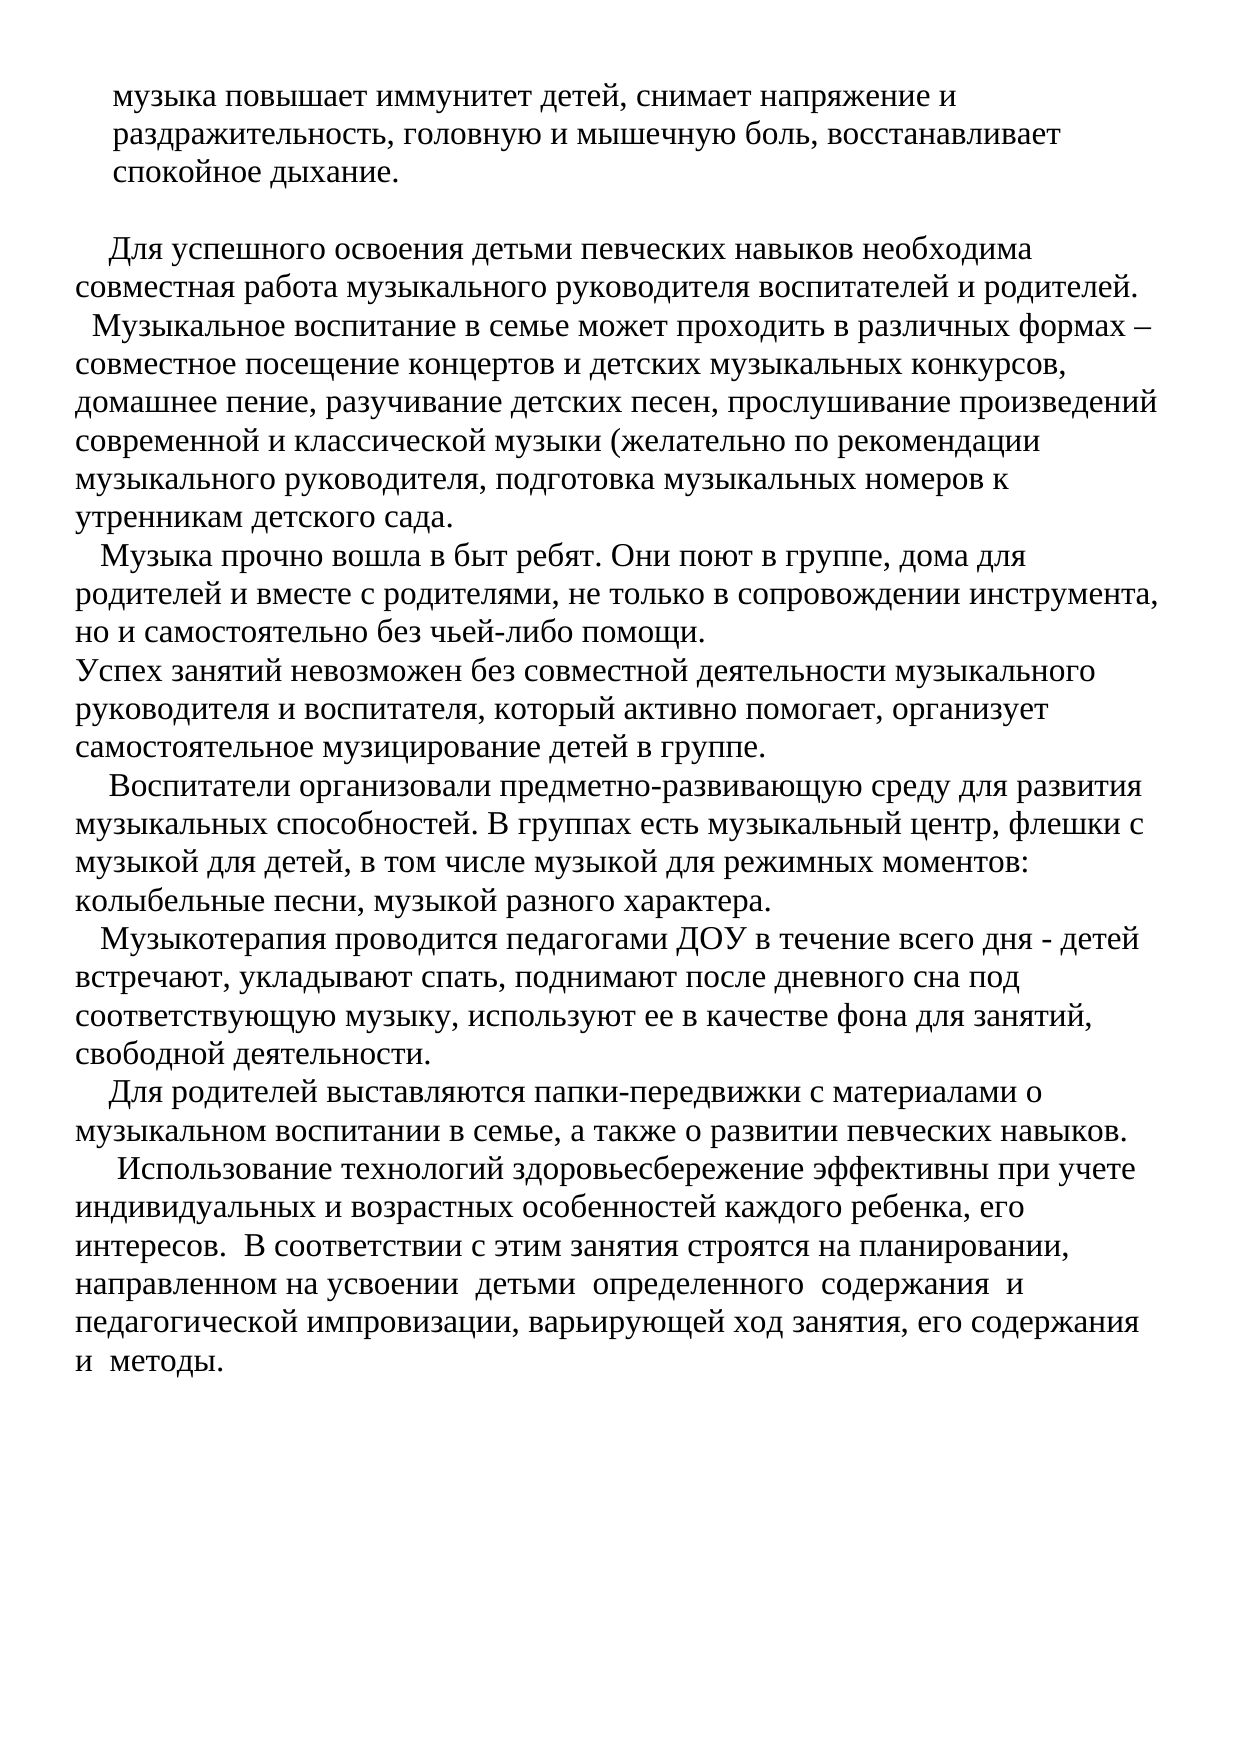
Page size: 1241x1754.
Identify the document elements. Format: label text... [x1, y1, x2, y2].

text Музыкотерапия проводится педагогами ДОУ в течение всего дня - детей встречают, укладывают спать, поднимают после дневного сна под соответствующую музыку, используют ее в качестве фона для занятий, свободной деятельности. [75, 918, 1165, 1072]
text Использование технологий здоровьесбережение эффективны при учете индивидуальных и возрастных особенностей каждого ребенка, его интересов. В соответствии с этим занятия строятся на планировании, направленном на усвоении детьми определенного содержания и педагогической импровизации, варьирующей ход занятия, его содержания и методы. [75, 1148, 1165, 1378]
text Для родителей выставляются папки-передвижки с материалами о музыкальном воспитании в семье, а также о развитии певческих навыков. [75, 1072, 1165, 1148]
text Для успешного освоения детьми певческих навыков необходима совместная работа музыкального руководителя воспитателей и родителей. [75, 228, 1165, 305]
text Воспитатели организовали предметно-развивающую среду для развития музыкальных способностей. В группах есть музыкальный центр, флешки с музыкой для детей, в том числе музыкой для режимных моментов: колыбельные песни, музыкой разного характера. [75, 765, 1165, 918]
text Музыкальное воспитание в семье может проходить в различных формах – совместное посещение концертов и детских музыкальных конкурсов, домашнее пение, разучивание детских песен, прослушивание произведений современной и классической музыки (желательно по рекомендации музыкального руководителя, подготовка музыкальных номеров к утренникам детского сада. [75, 305, 1165, 535]
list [75, 75, 1165, 190]
text Успех занятий невозможен без совместной деятельности музыкального руководителя и воспитателя, который активно помогает, организует самостоятельное музицирование детей в группе. [75, 650, 1165, 765]
text Музыка прочно вошла в быт ребят. Они поют в группе, дома для родителей и вместе с родителями, не только в сопровождении инструмента, но и самостоятельно без чьей-либо помощи. [75, 535, 1165, 650]
